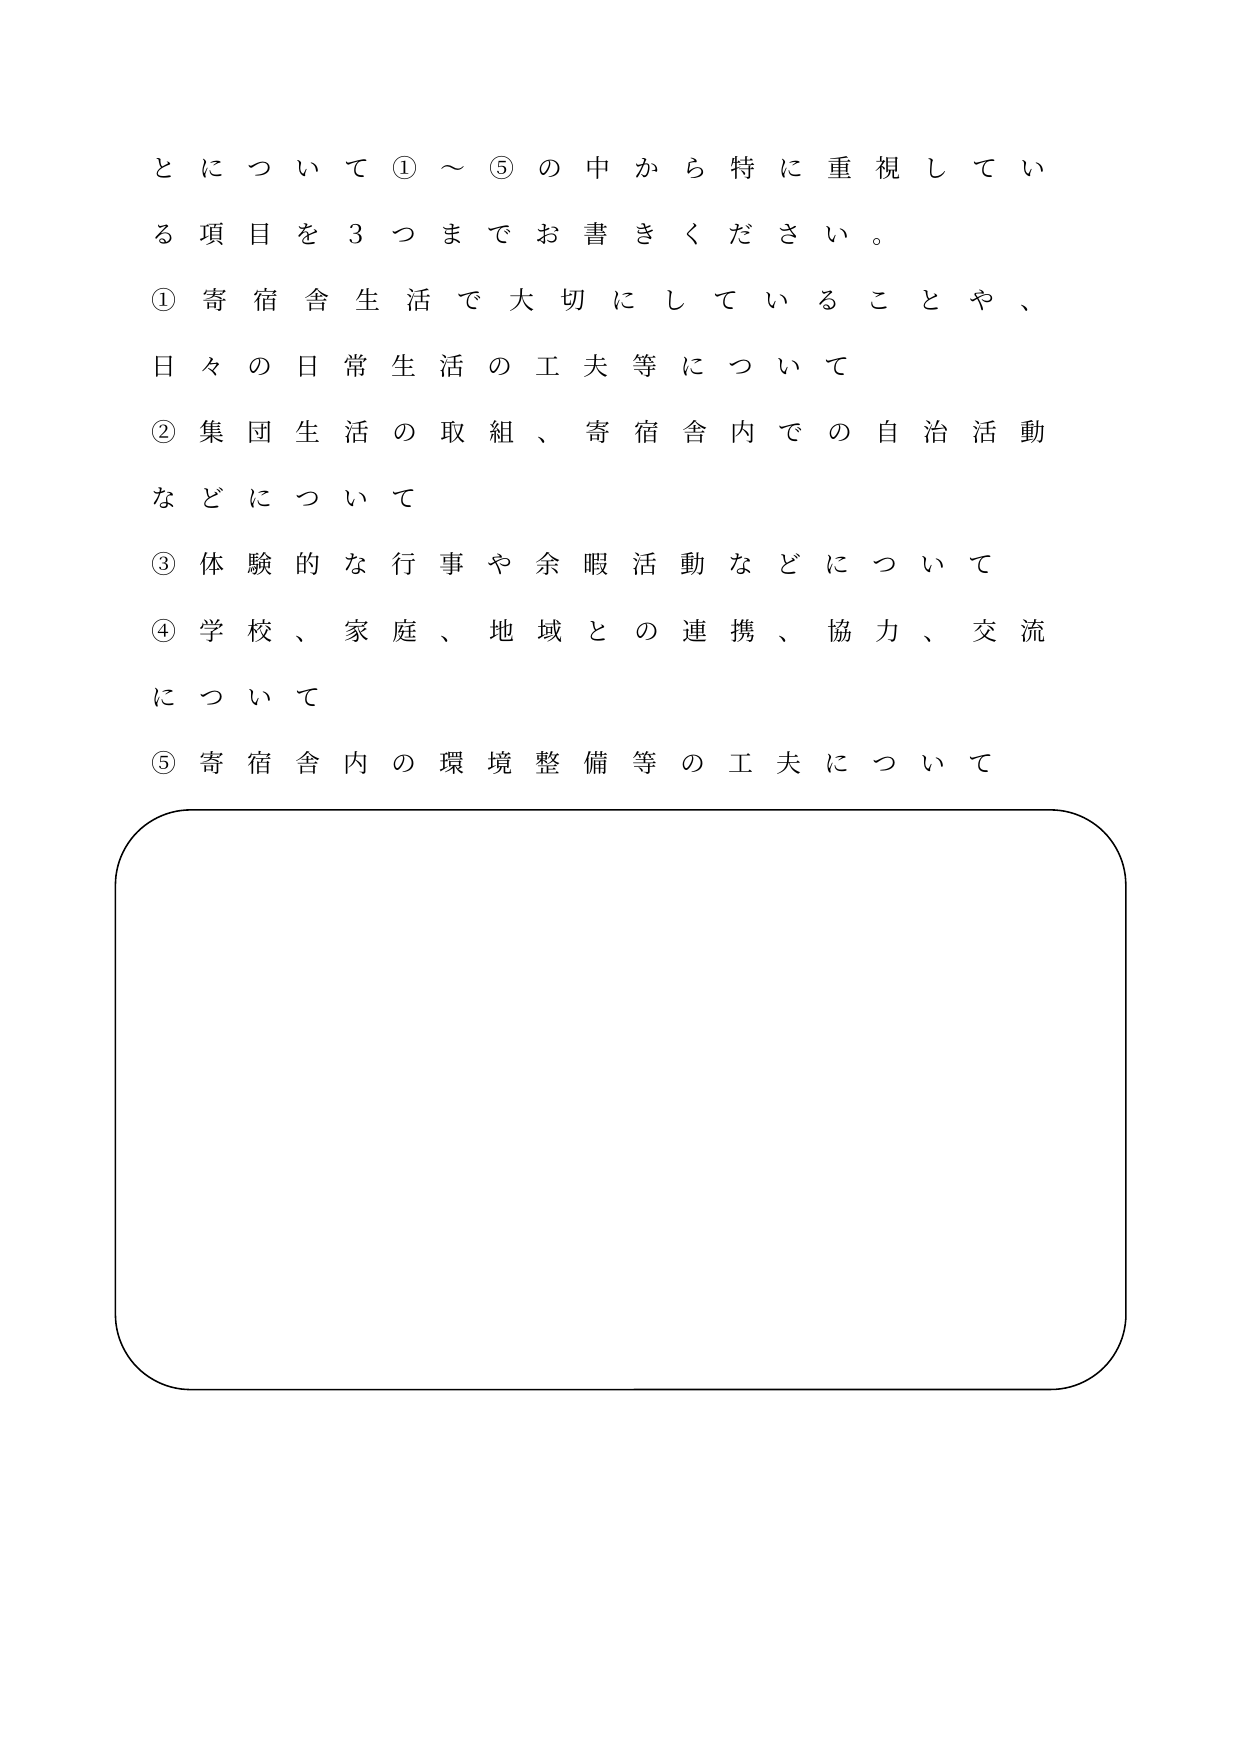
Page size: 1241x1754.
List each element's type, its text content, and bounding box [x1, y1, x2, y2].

text ⑤寄宿舎内の環境整備等の工夫について [127, 728, 1069, 794]
text ①寄宿舎生活で大切にしていることや、日々の日常生活の工夫等について [127, 266, 1069, 398]
text ③体験的な行事や余暇活動などについて [127, 530, 1069, 596]
text ④学校、家庭、地域との連携、協力、交流について [127, 596, 1069, 728]
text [127, 134, 1069, 266]
text ②集団生活の取組、寄宿舎内での自治活動などについて [127, 398, 1069, 530]
